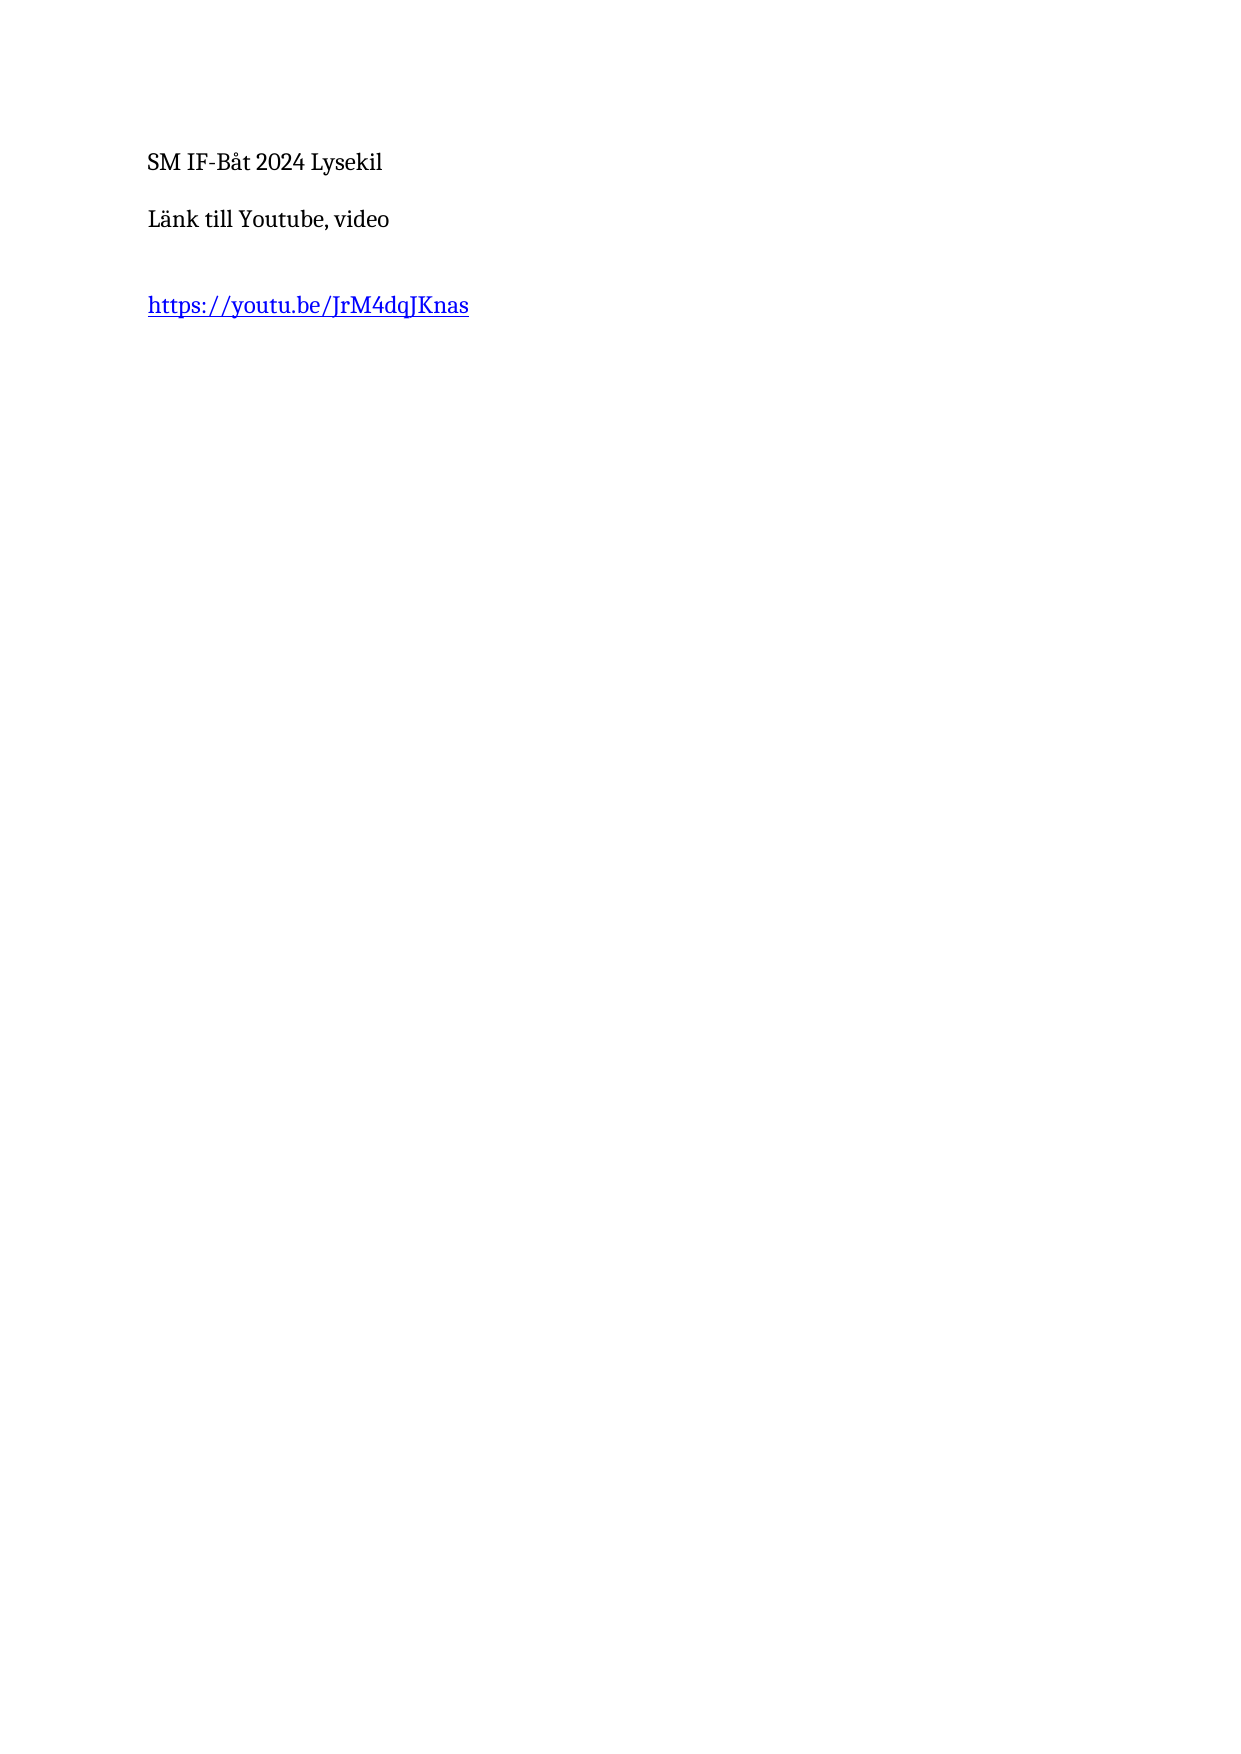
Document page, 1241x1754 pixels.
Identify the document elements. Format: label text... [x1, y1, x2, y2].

text SM IF-Båt 2024 Lysekil [148, 148, 1093, 176]
text https://youtu.be/JrM4dqJKnas [148, 291, 1093, 320]
text Länk till Youtube, video [148, 205, 1093, 234]
